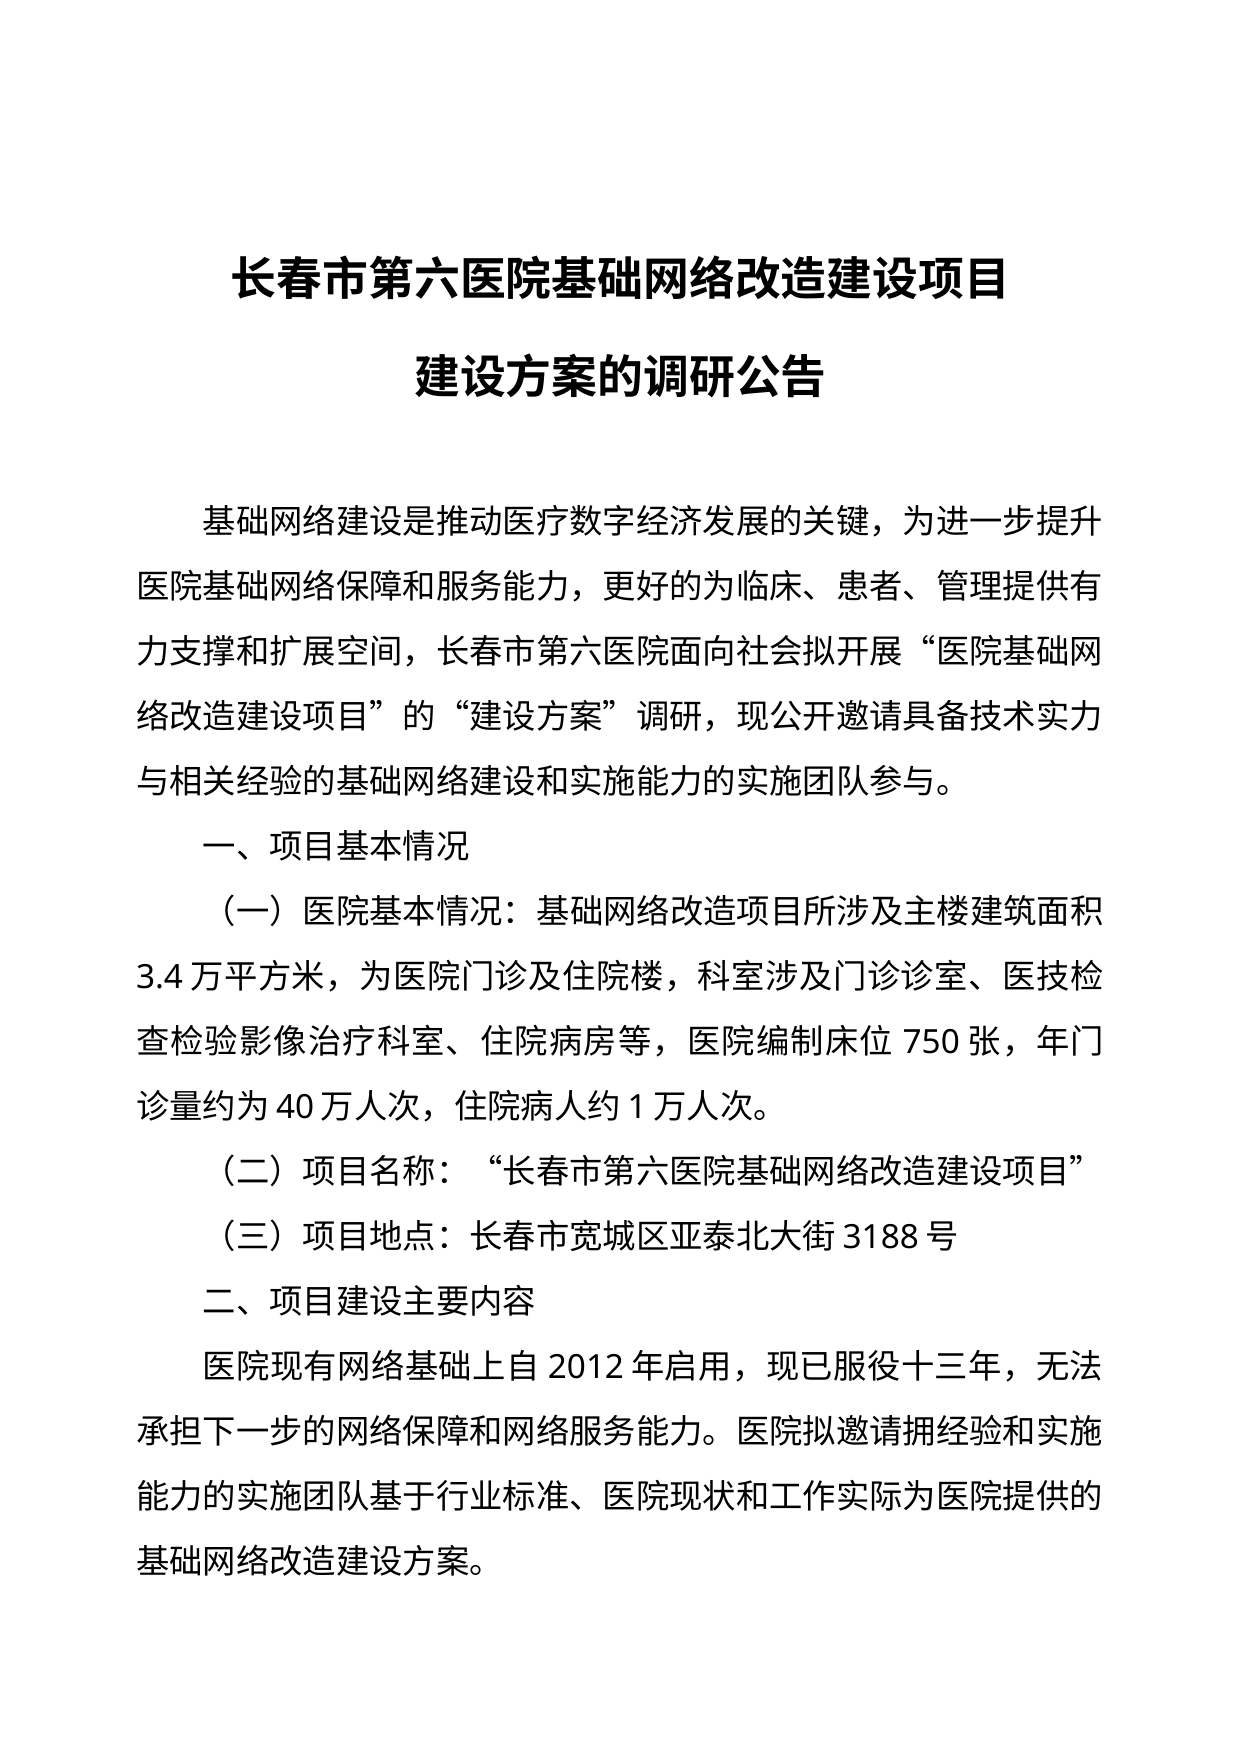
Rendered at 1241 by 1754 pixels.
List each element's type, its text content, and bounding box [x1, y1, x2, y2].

text 长春市第六医院基础网络改造建设项目 [136, 227, 1104, 324]
text （二）项目名称：“长春市第六医院基础网络改造建设项目” [136, 1137, 1104, 1202]
text （一）医院基本情况：基础网络改造项目所涉及主楼建筑面积3.4万平方米，为医院门诊及住院楼，科室涉及门诊诊室、医技检查检验影像治疗科室、住院病房等，医院编制床位750张，年门诊量约为40万人次，住院病人约1万人次。 [136, 877, 1104, 1137]
text 医院现有网络基础上自2012年启用，现已服役十三年，无法承担下一步的网络保障和网络服务能力。医院拟邀请拥经验和实施能力的实施团队基于行业标准、医院现状和工作实际为医院提供的基础网络改造建设方案。 [136, 1332, 1104, 1592]
text 基础网络建设是推动医疗数字经济发展的关键，为进一步提升医院基础网络保障和服务能力，更好的为临床、患者、管理提供有力支撑和扩展空间，长春市第六医院面向社会拟开展“医院基础网络改造建设项目”的“建设方案”调研，现公开邀请具备技术实力与相关经验的基础网络建设和实施能力的实施团队参与。 [136, 487, 1104, 812]
text （三）项目地点：长春市宽城区亚泰北大街3188号 [136, 1202, 1104, 1267]
text 一、项目基本情况 [136, 812, 1104, 877]
text 建设方案的调研公告 [136, 324, 1104, 422]
text 二、项目建设主要内容 [136, 1267, 1104, 1332]
